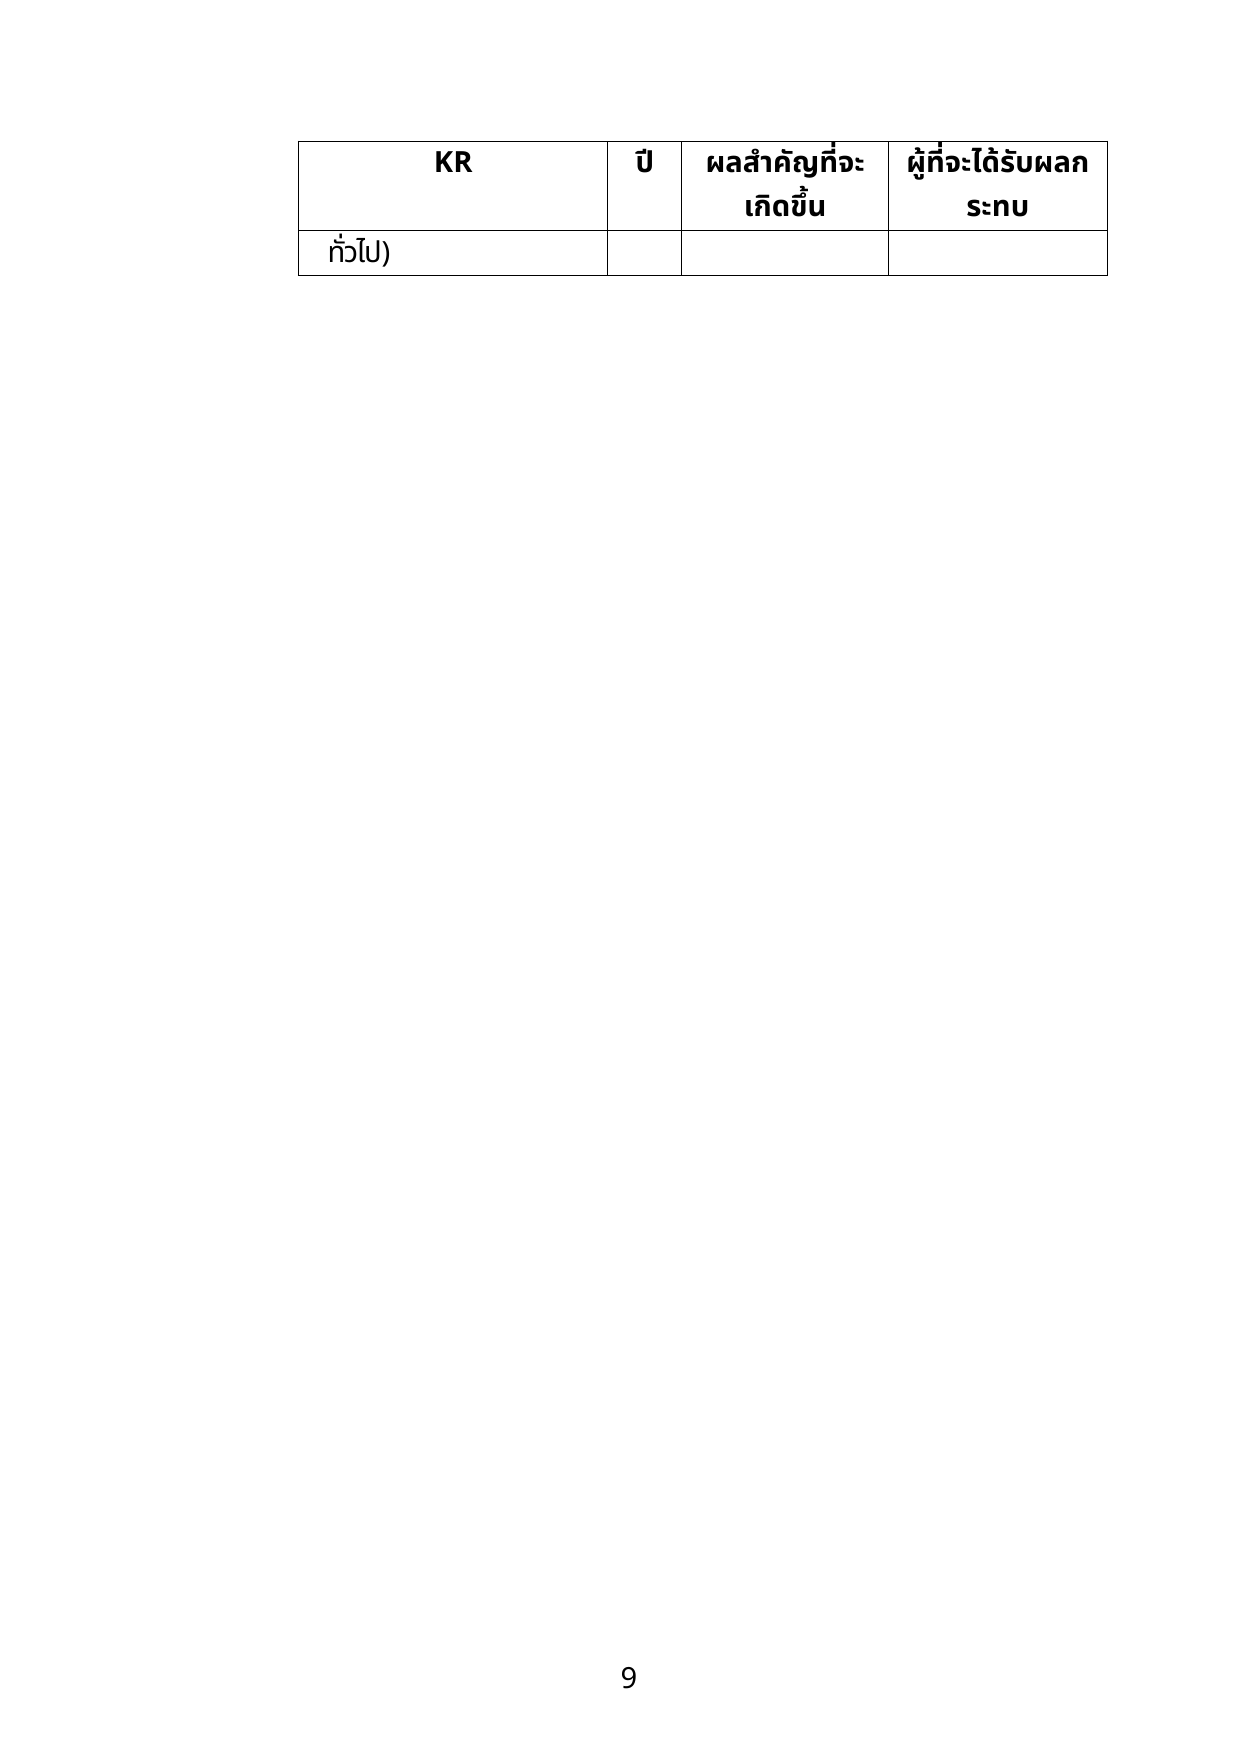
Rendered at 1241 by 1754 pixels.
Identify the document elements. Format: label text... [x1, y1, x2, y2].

table_header ผู้ที่จะได้รับผลกระทบ [889, 142, 1107, 230]
table_header ปี [608, 142, 681, 230]
table_cell (drop down list จากหน้าข้อมูลทั่วไป) [299, 231, 607, 275]
table_cell [889, 231, 1107, 275]
table_header ผลสำคัญที่จะเกิดขึ้น [682, 142, 888, 230]
table_header KR [299, 142, 607, 230]
table_cell [682, 231, 888, 275]
table_cell [608, 231, 681, 275]
